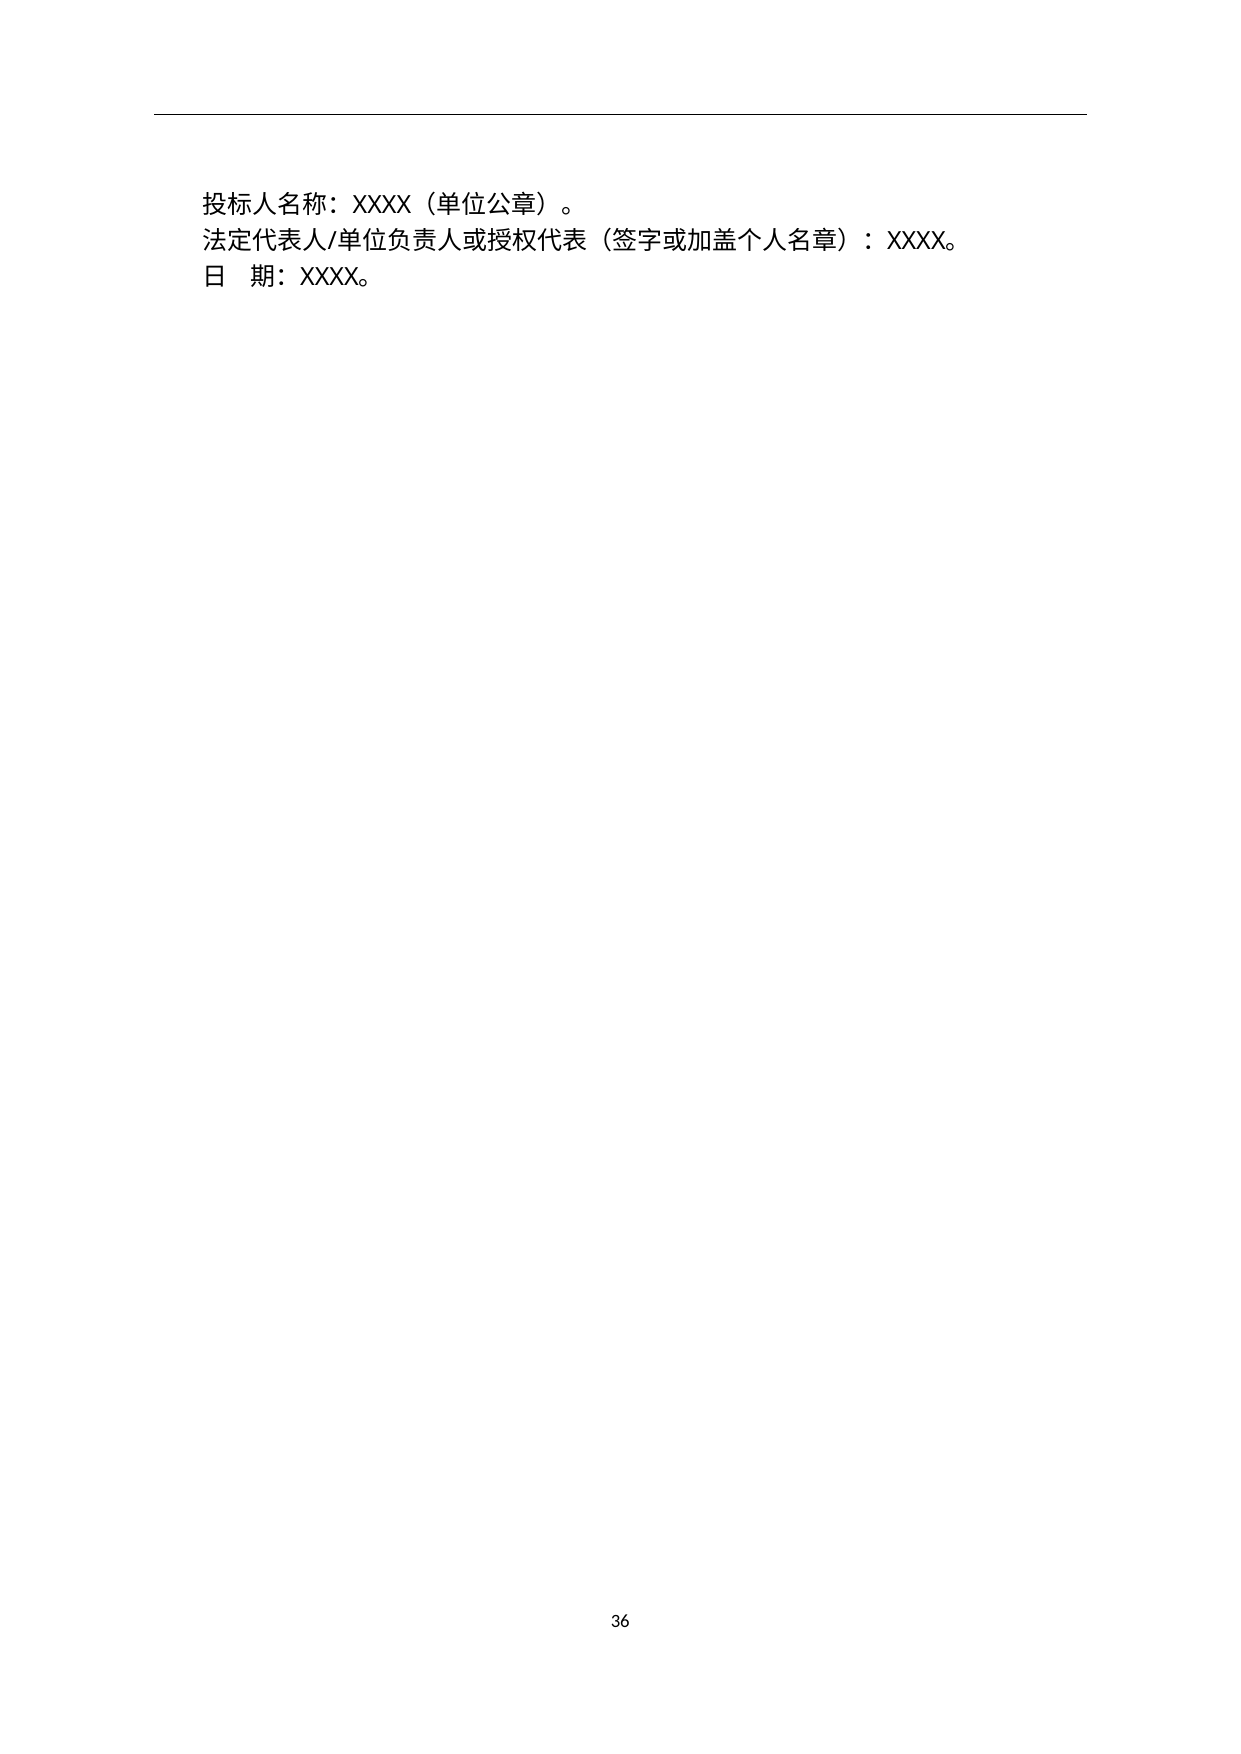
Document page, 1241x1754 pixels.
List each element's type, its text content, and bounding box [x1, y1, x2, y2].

text 投标人名称：XXXX（单位公章）。 [153, 184, 1087, 220]
text 法定代表人/单位负责人或授权代表（签字或加盖个人名章）：XXXX。 [153, 220, 1087, 257]
text 日 期：XXXX。 [153, 257, 1087, 293]
